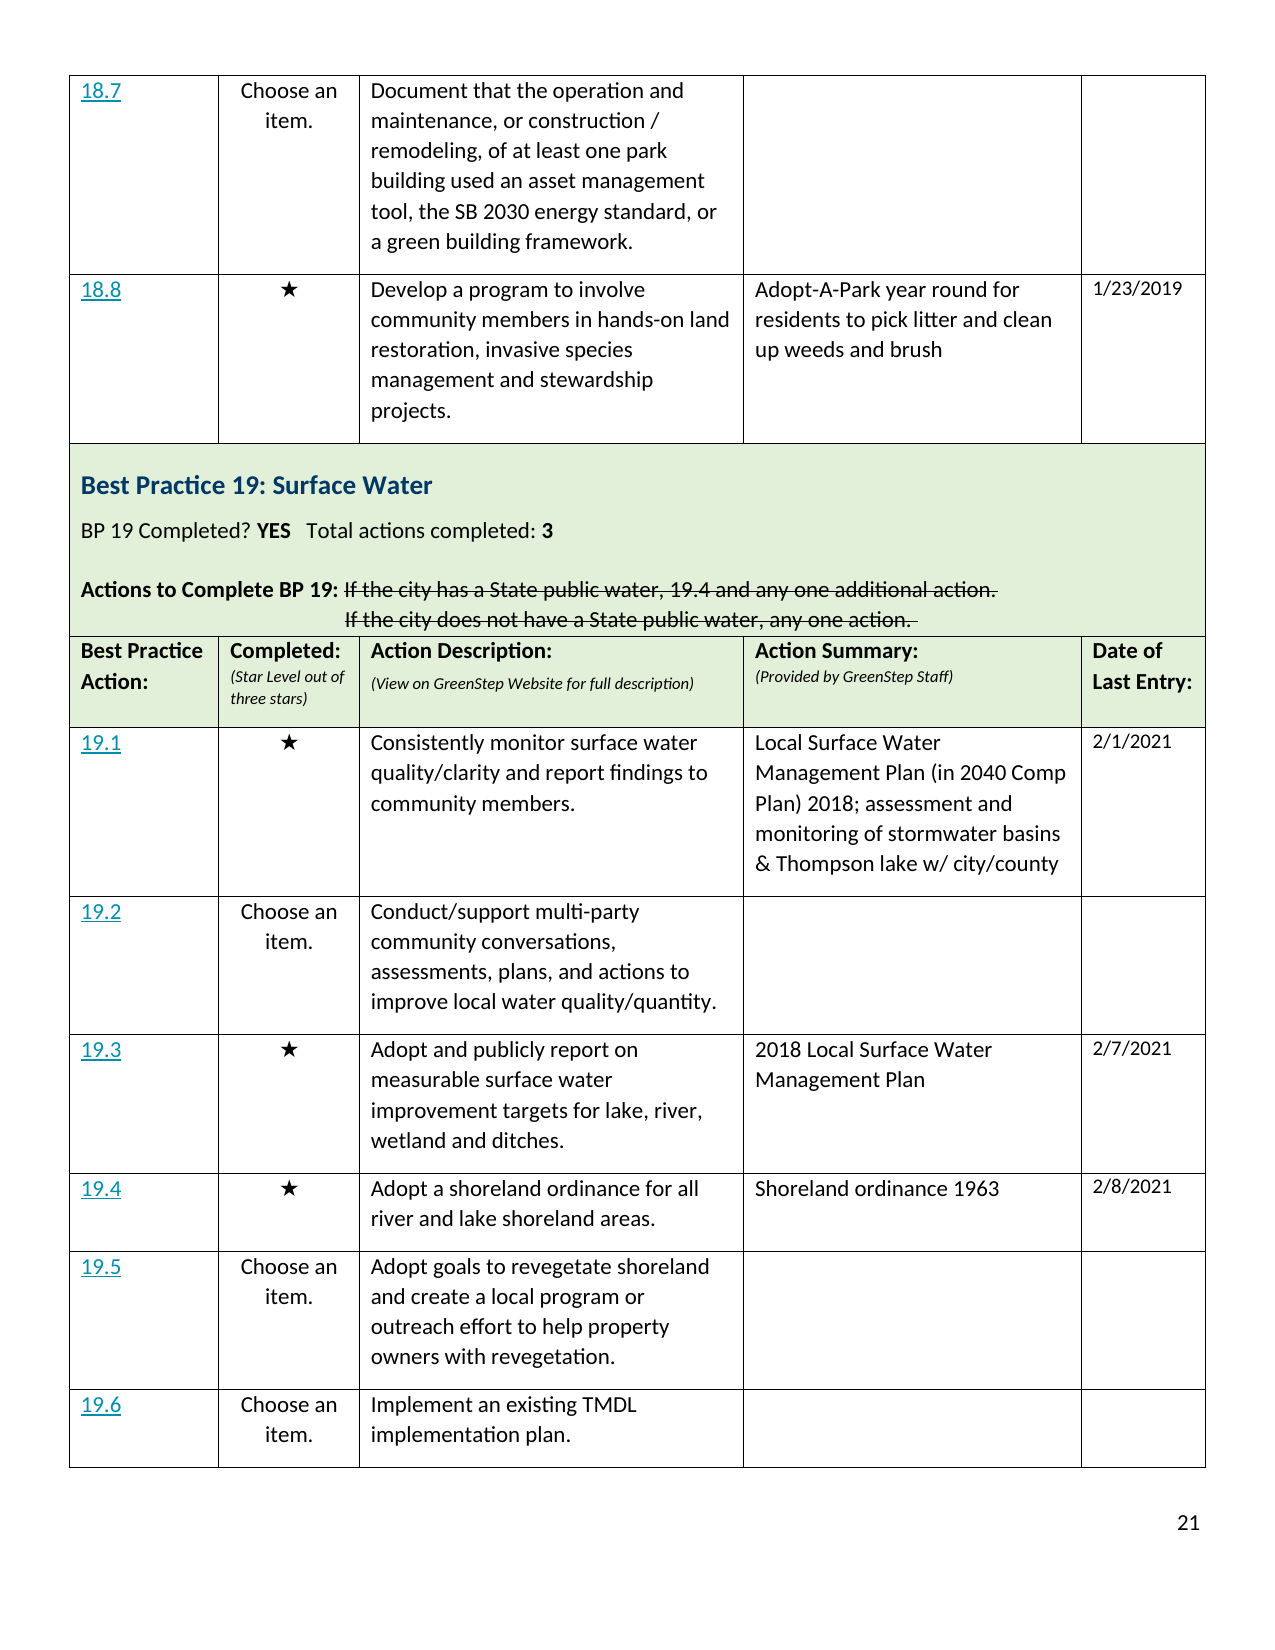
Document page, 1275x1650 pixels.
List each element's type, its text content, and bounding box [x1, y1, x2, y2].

table_cell 19.3 [70, 1035, 218, 1173]
table_cell Conduct/support multi-party community conversations, assessments, plans, and actions to improve local water quality/quantity. [360, 897, 743, 1034]
table_cell [219, 76, 359, 274]
table_cell Consistently monitor surface water quality/clarity and report findings to community members. [360, 728, 743, 896]
table_cell 2/8/2021 [1082, 1174, 1205, 1251]
table_cell 2/1/2021 [1082, 728, 1205, 896]
table_cell [219, 1390, 359, 1467]
table_cell Adopt and publicly report on measurable surface water improvement targets for lake, river, wetland and ditches. [360, 1035, 743, 1173]
table_cell Implement an existing TMDL implementation plan. [360, 1390, 743, 1467]
table_cell 18.7 [70, 76, 218, 274]
table_cell [744, 1252, 1081, 1389]
table_cell Develop a program to involve community members in hands-on land restoration, invasive species management and stewardship projects. [360, 275, 743, 442]
table_cell 2018 Local Surface Water Management Plan [744, 1035, 1081, 1173]
table_cell Best Practice Action: [70, 637, 218, 727]
table_cell [219, 897, 359, 1034]
table_cell Adopt a shoreland ordinance for all river and lake shoreland areas. [360, 1174, 743, 1251]
table_cell Date of Last Entry: [1082, 637, 1205, 727]
table_cell [744, 76, 1081, 274]
table_cell Shoreland ordinance 1963 [744, 1174, 1081, 1251]
table_cell [1082, 76, 1205, 274]
table_cell 18.8 [70, 275, 218, 442]
table_cell Completed: (Star Level out of three stars) [219, 637, 359, 727]
table_cell [219, 1174, 359, 1251]
table_cell Action Summary: (Provided by GreenStep Staff) [744, 637, 1081, 727]
table_cell Best Practice 19: Surface Water BP 19 Completed? Total actions completed: Actions to Complete BP 19: If the city has a State public water, 19.4 and any one additional action. If the city does not have a State public water, any one action. [70, 444, 1205, 636]
table_cell [219, 1252, 359, 1389]
table_cell [1082, 1252, 1205, 1389]
table_cell [219, 728, 359, 896]
table_cell 19.2 [70, 897, 218, 1034]
table_cell [219, 1035, 359, 1173]
table_cell [219, 275, 359, 442]
table_cell 2/7/2021 [1082, 1035, 1205, 1173]
table_cell 19.4 [70, 1174, 218, 1251]
table_cell Adopt-A-Park year round for residents to pick litter and clean up weeds and brush [744, 275, 1081, 442]
table_cell Action Description: (View on GreenStep Website for full description) [360, 637, 743, 727]
table_cell Adopt goals to revegetate shoreland and create a local program or outreach effort to help property owners with revegetation. [360, 1252, 743, 1389]
table_cell [1082, 1390, 1205, 1467]
table_cell Local Surface Water Management Plan (in 2040 Comp Plan) 2018; assessment and monitoring of stormwater basins & Thompson lake w/ city/county [744, 728, 1081, 896]
table_cell Document that the operation and maintenance, or construction / remodeling, of at least one park building used an asset management tool, the SB 2030 energy standard, or a green building framework. [360, 76, 743, 274]
table_cell [744, 1390, 1081, 1467]
table_cell 1/23/2019 [1082, 275, 1205, 442]
table_cell [744, 897, 1081, 1034]
table_cell 19.1 [70, 728, 218, 896]
table_cell 19.5 [70, 1252, 218, 1389]
table_cell [1082, 897, 1205, 1034]
table_cell 19.6 [70, 1390, 218, 1467]
